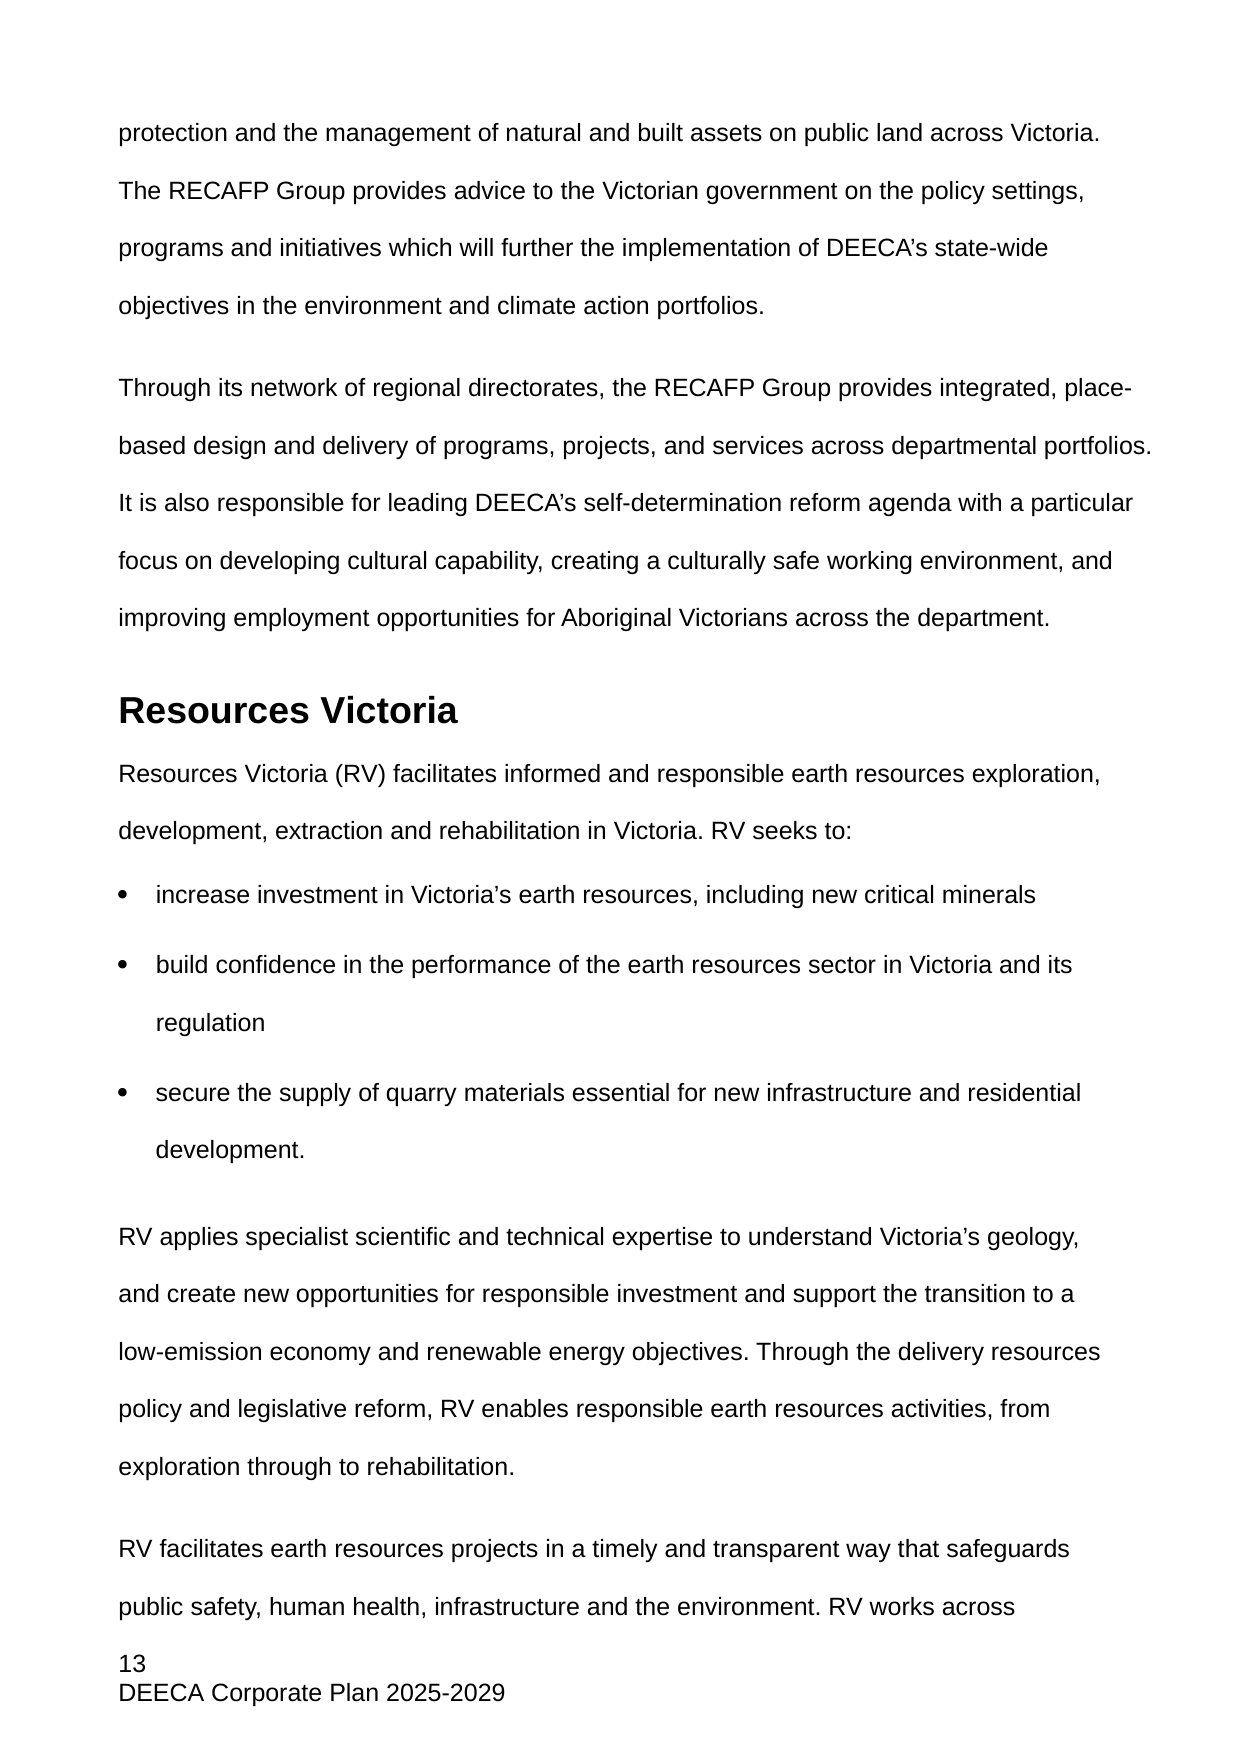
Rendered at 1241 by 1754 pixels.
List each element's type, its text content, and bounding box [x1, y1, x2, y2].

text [118, 118, 1122, 319]
text RV applies specialist scientific and technical expertise to understand Victoria’s geology, and create new opportunities for responsible investment and support the transition to a low-emission economy and renewable energy objectives. Through the delivery resources policy and legislative reform, RV enables responsible earth resources activities, from exploration through to rehabilitation. [118, 1222, 1122, 1481]
text Resources Victoria (RV) facilitates informed and responsible earth resources exploration, development, extraction and rehabilitation in Victoria. RV seeks to: [118, 758, 1122, 845]
list secure the supply of quarry materials essential for new infrastructure and residential development. [118, 1078, 1122, 1164]
text Through its network of regional directorates, the RECAFP Group provides integrated, place-based design and delivery of programs, projects, and services across departmental portfolios. It is also responsible for leading DEECA’s self-determination reform agenda with a particular focus on developing cultural capability, creating a culturally safe working environment, and improving employment opportunities for Aboriginal Victorians across the department. [118, 373, 1167, 632]
subtitle Resources Victoria [118, 686, 1122, 733]
list build confidence in the performance of the earth resources sector in Victoria and its regulation [118, 950, 1122, 1036]
list increase investment in Victoria’s earth resources, including new critical minerals [118, 880, 1122, 909]
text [118, 1534, 1122, 1621]
